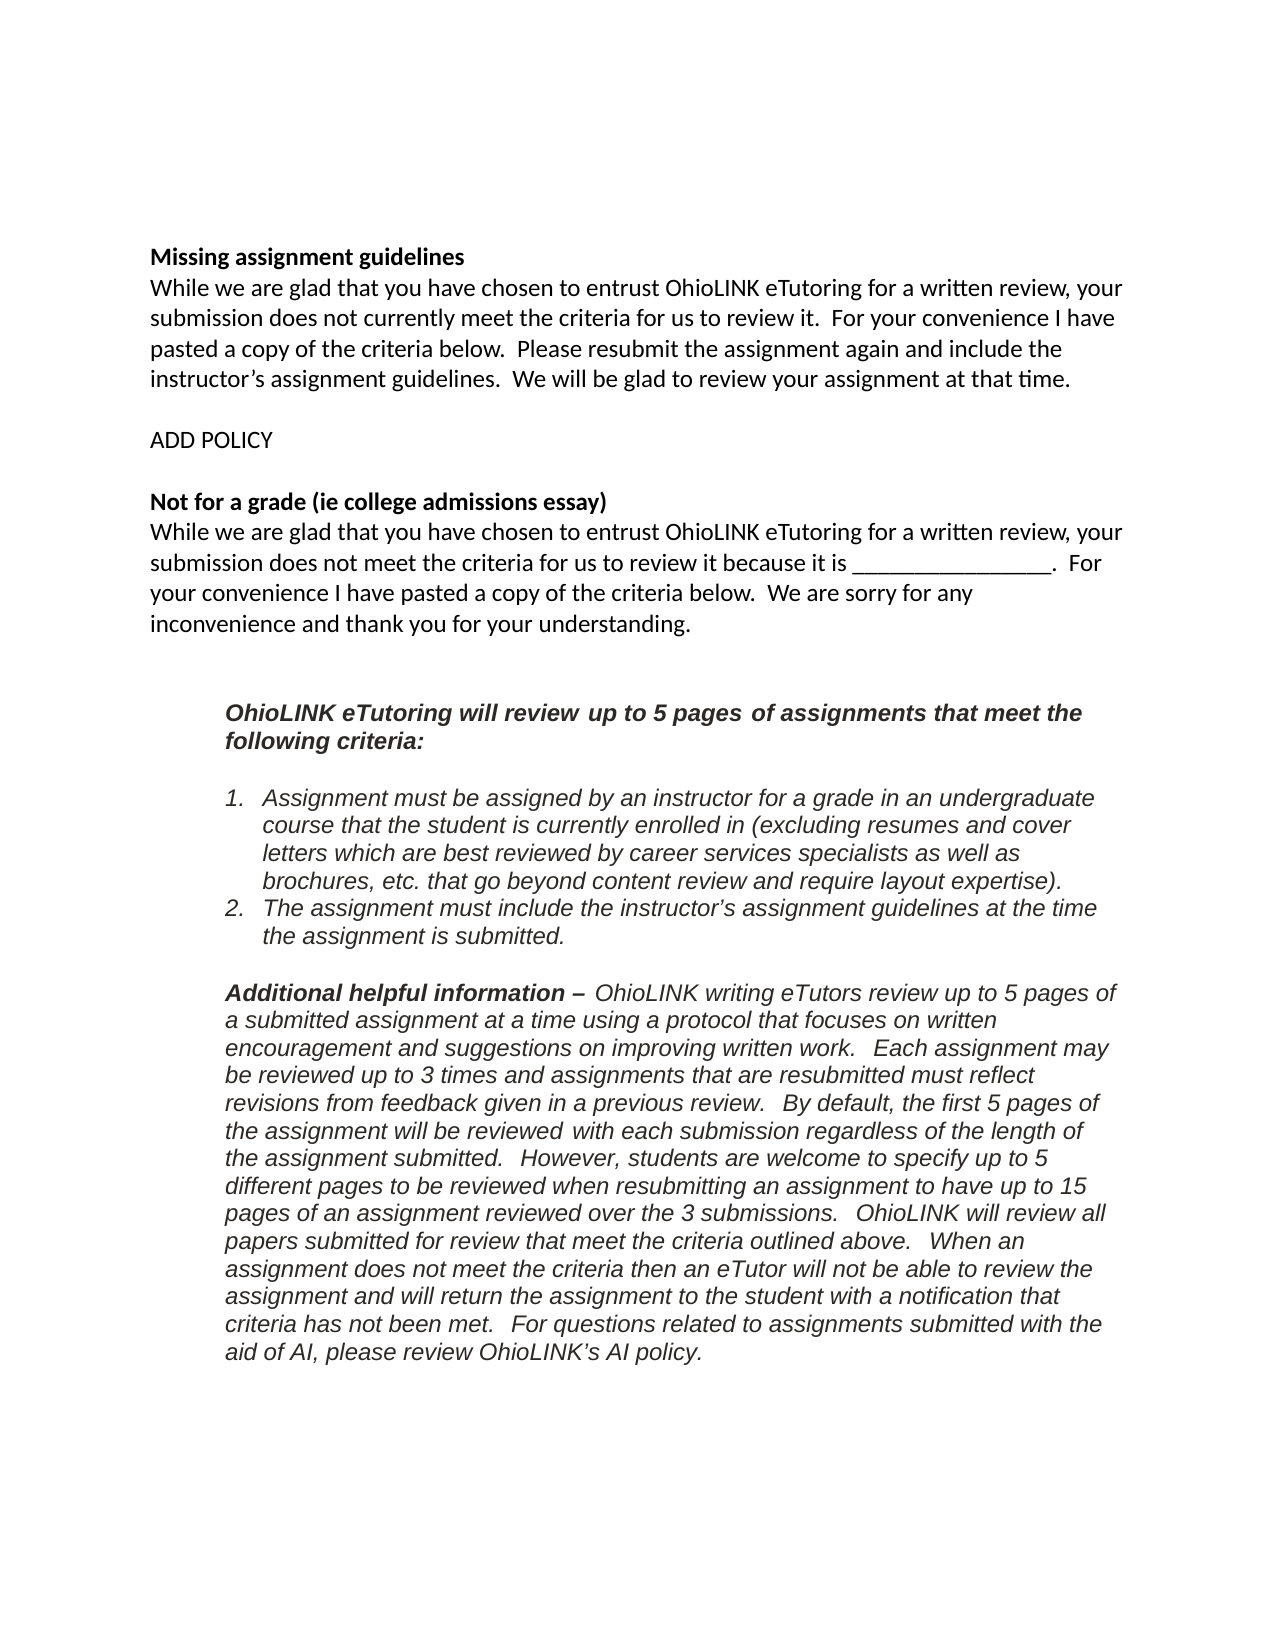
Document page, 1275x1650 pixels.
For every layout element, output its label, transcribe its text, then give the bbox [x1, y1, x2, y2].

text Not for a grade (ie college admissions essay) [150, 486, 1125, 516]
text While we are glad that you have chosen to entrust OhioLINK eTutoring for a written review, your submission does not currently meet the criteria for us to review it. For your convenience I have pasted a copy of the criteria below. Please resubmit the assignment again and include the instructor’s assignment guidelines. We will be glad to review your assignment at that time. [150, 272, 1125, 394]
text ADD POLICY [150, 425, 1125, 455]
text While we are glad that you have chosen to entrust OhioLINK eTutoring for a written review, your submission does not meet the criteria for us to review it because it is ________________. For your convenience I have pasted a copy of the criteria below. We are sorry for any inconvenience and thank you for your understanding. [150, 516, 1125, 638]
text Missing assignment guidelines [150, 242, 1125, 272]
list Assignment must be assigned by an instructor for a grade in an undergraduate course that the student is currently enrolled in (excluding resumes and cover letters which are best reviewed by career services specialists as well as brochures, etc. that go beyond content review and require layout expertise). [225, 784, 1125, 894]
text OhioLINK eTutoring will review up to 5 pages of assignments that meet the following criteria: [225, 699, 1125, 754]
list The assignment must include the instructor’s assignment guidelines at the time the assignment is submitted. [225, 894, 1125, 949]
text Additional helpful information – OhioLINK writing eTutors review up to 5 pages of a submitted assignment at a time using a protocol that focuses on written encouragement and suggestions on improving written work. Each assignment may be reviewed up to 3 times and assignments that are resubmitted must reflect revisions from feedback given in a previous review. By default, the first 5 pages of the assignment will be reviewed with each submission regardless of the length of the assignment submitted. However, students are welcome to specify up to 5 different pages to be reviewed when resubmitting an assignment to have up to 15 pages of an assignment reviewed over the 3 submissions. OhioLINK will review all papers submitted for review that meet the criteria outlined above. When an assignment does not meet the criteria then an eTutor will not be able to review the assignment and will return the assignment to the student with a notification that criteria has not been met. For questions related to assignments submitted with the aid of AI, please review OhioLINK’s AI policy. [225, 978, 1125, 1365]
